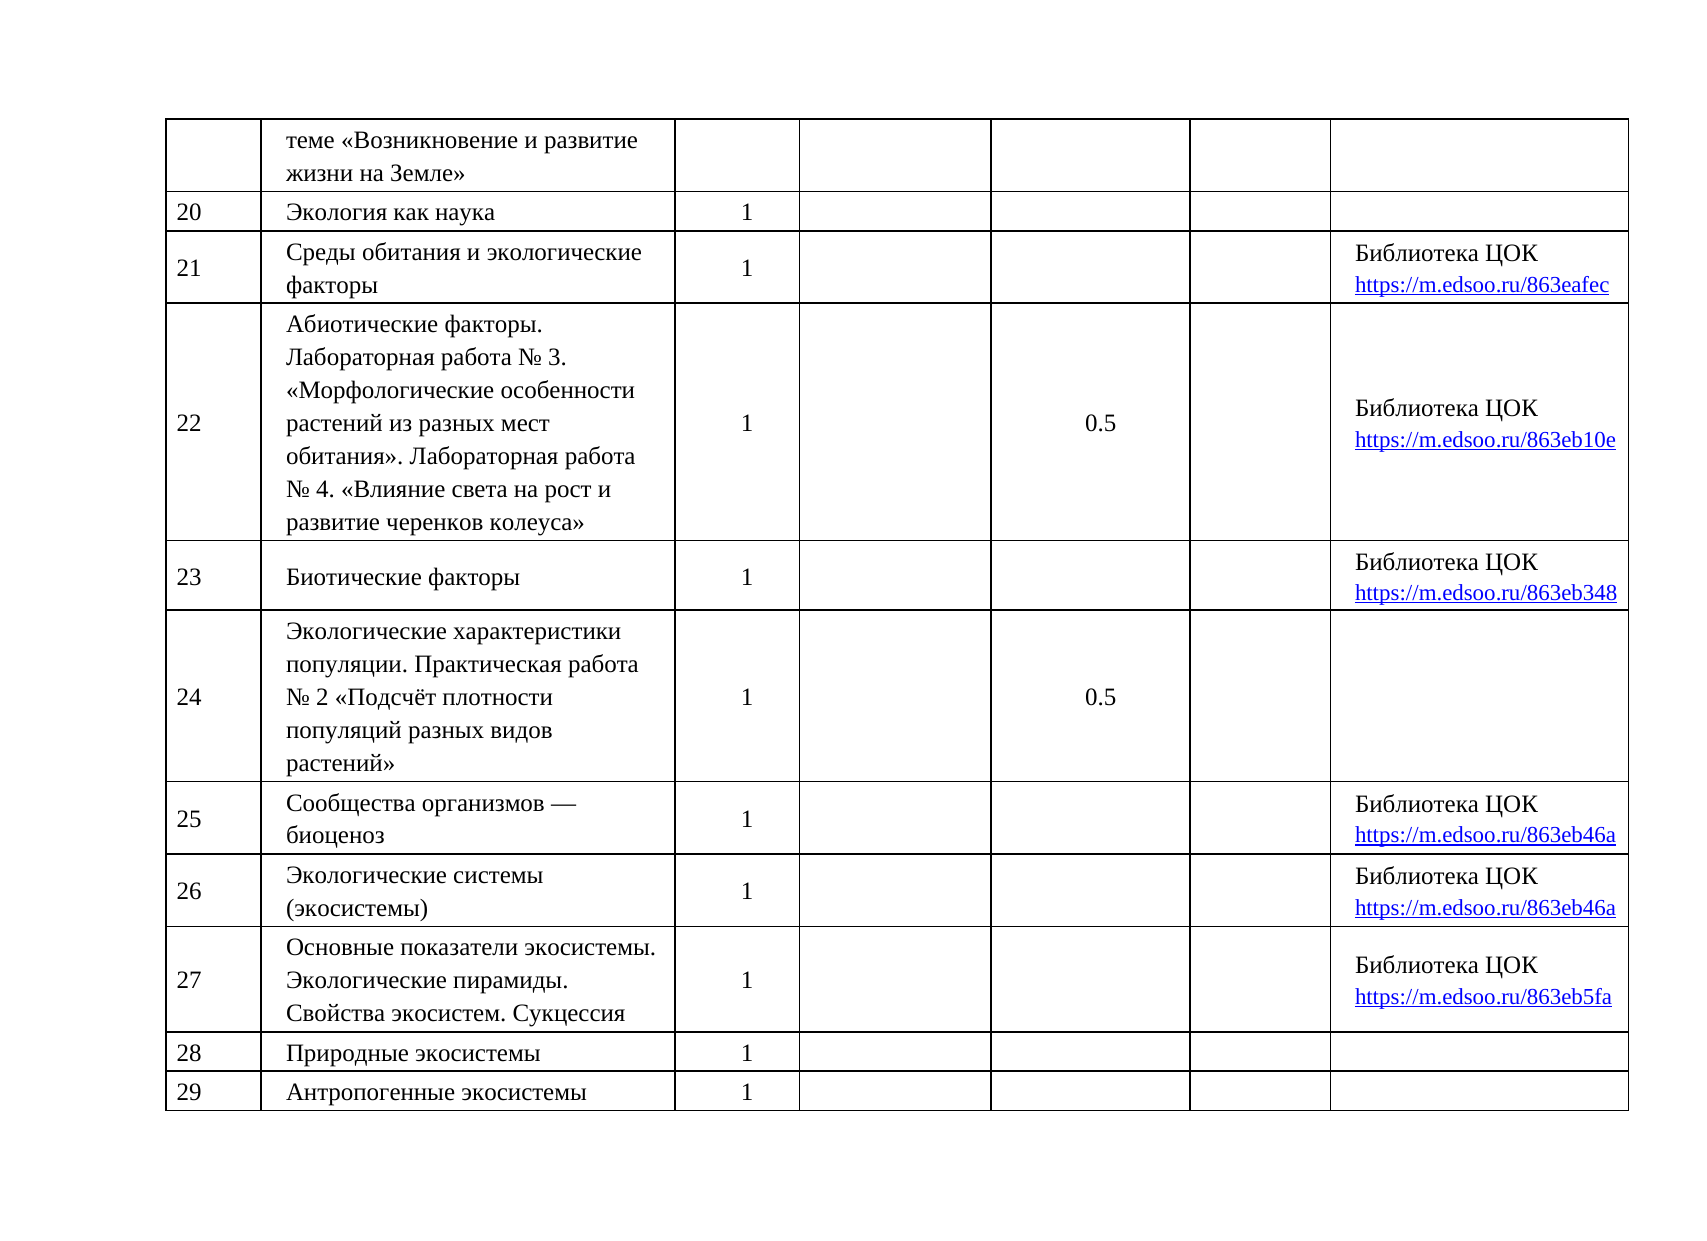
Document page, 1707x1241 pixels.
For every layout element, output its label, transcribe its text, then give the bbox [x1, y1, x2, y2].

table_cell [1191, 782, 1330, 853]
table_cell Природные экосистемы [262, 1033, 674, 1070]
table_cell 19 [167, 120, 260, 191]
table_cell [800, 541, 990, 609]
table_cell [1191, 1033, 1330, 1070]
table_cell [800, 232, 990, 302]
table_cell Антропогенные экосистемы [262, 1072, 674, 1110]
table_cell 1 [676, 232, 799, 302]
table_cell [1191, 232, 1330, 302]
table_cell [1191, 304, 1330, 540]
table_cell [1331, 1072, 1628, 1110]
table_cell Библиотека ЦОК https://m.edsoo.ru/863eb46a [1331, 855, 1628, 926]
table_cell 29 [167, 1072, 260, 1110]
table_cell [1331, 1033, 1628, 1070]
table_cell [1191, 611, 1330, 781]
table_cell [1191, 541, 1330, 609]
table_cell 27 [167, 927, 260, 1031]
table_cell [800, 192, 990, 230]
table_cell 26 [167, 855, 260, 926]
table_cell 1 [676, 1072, 799, 1110]
table_cell [800, 304, 990, 540]
table_cell [1191, 120, 1330, 191]
table_cell [1331, 192, 1628, 230]
table_cell 28 [167, 1033, 260, 1070]
table_cell [1331, 611, 1628, 781]
table_cell Библиотека ЦОК https://m.edsoo.ru/863eafec [1331, 232, 1628, 302]
table_cell Библиотека ЦОК https://m.edsoo.ru/863eb5fa [1331, 927, 1628, 1031]
table_cell Библиотека ЦОК https://m.edsoo.ru/863eb348 [1331, 541, 1628, 609]
table_cell [992, 192, 1189, 230]
table_cell 1 [676, 304, 799, 540]
table_cell [800, 1072, 990, 1110]
table_cell Библиотека ЦОК https://m.edsoo.ru/863eb46a [1331, 782, 1628, 853]
table_cell [800, 855, 990, 926]
table_cell 1 [676, 1033, 799, 1070]
table_cell Среды обитания и экологические факторы [262, 232, 674, 302]
table_cell Экологические характеристики популяции. Практическая работа № 2 «Подсчёт плотности популяций разных видов растений» [262, 611, 674, 781]
table_cell Экологические системы (экосистемы) [262, 855, 674, 926]
table_cell 1 [800, 120, 990, 191]
table_cell [992, 541, 1189, 609]
table_cell [992, 1072, 1189, 1110]
table_cell Библиотека ЦОК https://m.edsoo.ru/863eb10e [1331, 304, 1628, 540]
table_cell [992, 782, 1189, 853]
table_cell [992, 1033, 1189, 1070]
table_cell [800, 611, 990, 781]
table_cell 21 [167, 232, 260, 302]
table_cell Сообщества организмов — биоценоз [262, 782, 674, 853]
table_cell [262, 120, 674, 191]
table_cell [800, 1033, 990, 1070]
table_cell Экология как наука [262, 192, 674, 230]
table_cell 1 [676, 927, 799, 1031]
table_cell Основные показатели экосистемы. Экологические пирамиды. Свойства экосистем. Сукцессия [262, 927, 674, 1031]
table_cell Биотические факторы [262, 541, 674, 609]
table_cell 0.5 [992, 611, 1189, 781]
table_cell 20 [167, 192, 260, 230]
table_cell 1 [676, 541, 799, 609]
table_cell [1191, 1072, 1330, 1110]
table_cell [992, 120, 1189, 191]
table_cell 22 [167, 304, 260, 540]
table_cell 1 [676, 120, 799, 191]
table_cell 1 [676, 855, 799, 926]
table_cell [1191, 855, 1330, 926]
table_cell [1331, 120, 1628, 191]
table_cell 23 [167, 541, 260, 609]
table_cell 1 [676, 192, 799, 230]
table_cell 24 [167, 611, 260, 781]
table_cell 25 [167, 782, 260, 853]
table_cell [800, 927, 990, 1031]
table_cell 1 [676, 782, 799, 853]
table_cell [992, 855, 1189, 926]
table_cell 1 [676, 611, 799, 781]
table_cell [1191, 192, 1330, 230]
table_cell Абиотические факторы. Лабораторная работа № 3. «Морфологические особенности растений из разных мест обитания». Лабораторная работа № 4. «Влияние света на рост и развитие черенков колеуса» [262, 304, 674, 540]
table_cell [800, 782, 990, 853]
table_cell [992, 927, 1189, 1031]
table_cell [992, 232, 1189, 302]
table_cell [1191, 927, 1330, 1031]
table_cell 0.5 [992, 304, 1189, 540]
